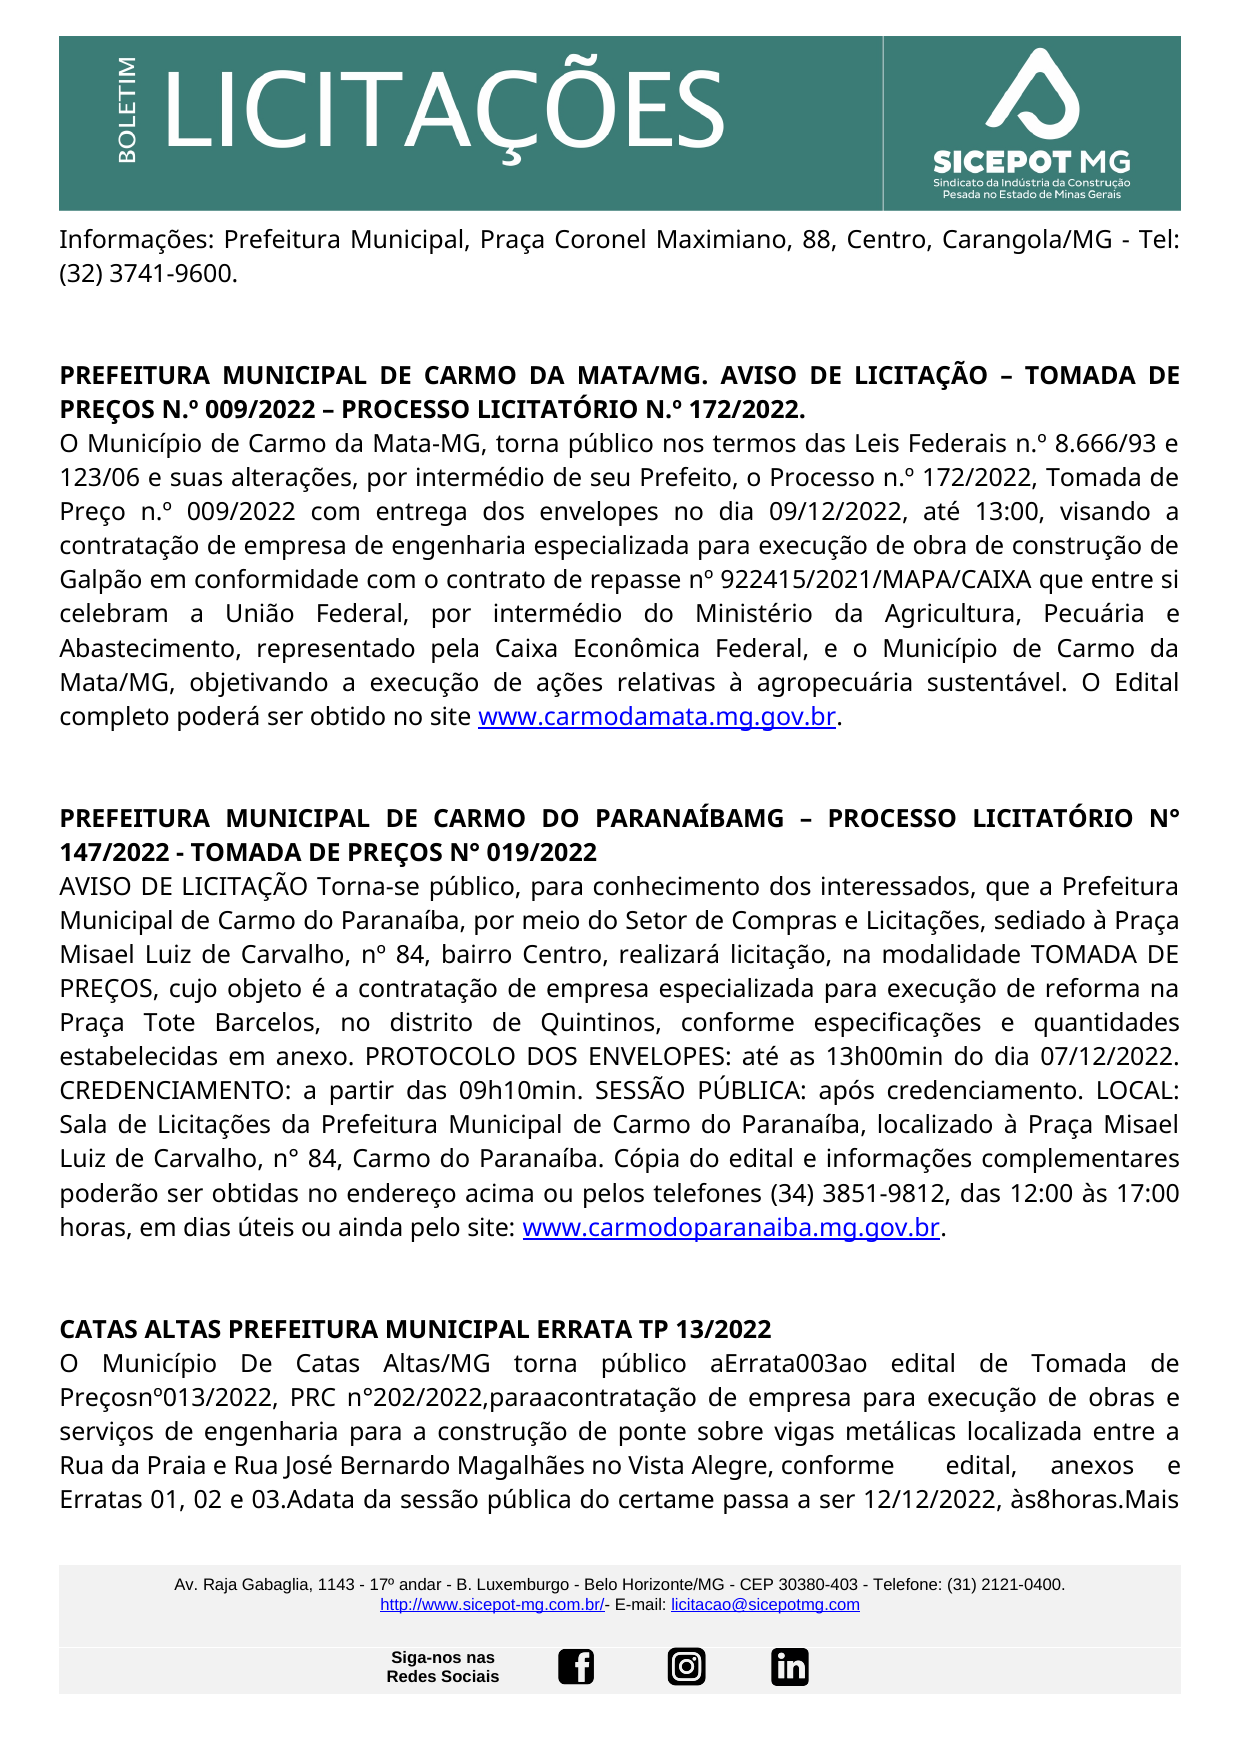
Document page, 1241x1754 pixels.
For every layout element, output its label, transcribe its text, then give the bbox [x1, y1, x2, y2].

text O Município de Carmo da Mata-MG, torna público nos termos das Leis Federais n.º 8.666/93 e 123/06 e suas alterações, por intermédio de seu Prefeito, o Processo n.º 172/2022, Tomada de Preço n.º 009/2022 com entrega dos envelopes no dia 09/12/2022, até 13:00, visando a contratação de empresa de engenharia especializada para execução de obra de construção de Galpão em conformidade com o contrato de repasse nº 922415/2021/MAPA/CAIXA que entre si celebram a União Federal, por intermédio do Ministério da Agricultura, Pecuária e Abastecimento, representado pela Caixa Econômica Federal, e o Município de Carmo da Mata/MG, objetivando a execução de ações relativas à agropecuária sustentável. O Edital completo poderá ser obtido no site www.carmodamata.mg.gov.br. [59, 426, 1181, 732]
text PREFEITURA MUNICIPAL DE CARMO DO PARANAÍBAMG – PROCESSO LICITATÓRIO N° 147/2022 - TOMADA DE PREÇOS N° 019/2022 [59, 801, 1181, 869]
picture [667, 1647, 706, 1686]
text CATAS ALTAS PREFEITURA MUNICIPAL ERRATA TP 13/2022 [59, 1311, 1181, 1346]
picture [557, 1648, 594, 1685]
text AVISO DE LICITAÇÃO Torna-se público, para conhecimento dos interessados, que a Prefeitura Municipal de Carmo do Paranaíba, por meio do Setor de Compras e Licitações, sediado à Praça Misael Luiz de Carvalho, nº 84, bairro Centro, realizará licitação, na modalidade TOMADA DE PREÇOS, cujo objeto é a contratação de empresa especializada para execução de reforma na Praça Tote Barcelos, no distrito de Quintinos, conforme especificações e quantidades estabelecidas em anexo. PROTOCOLO DOS ENVELOPES: até as 13h00min do dia 07/12/2022. CREDENCIAMENTO: a partir das 09h10min. SESSÃO PÚBLICA: após credenciamento. LOCAL: Sala de Licitações da Prefeitura Municipal de Carmo do Paranaíba, localizado à Praça Misael Luiz de Carvalho, n° 84, Carmo do Paranaíba. Cópia do edital e informações complementares poderão ser obtidas no endereço acima ou pelos telefones (34) 3851-9812, das 12:00 às 17:00 horas, em dias úteis ou ainda pelo site: www.carmodoparanaiba.mg.gov.br. [59, 869, 1181, 1243]
picture [59, 36, 1181, 211]
text PREFEITURA MUNICIPAL DE CARMO DA MATA/MG. AVISO DE LICITAÇÃO – TOMADA DE PREÇOS N.º 009/2022 – PROCESSO LICITATÓRIO N.º 172/2022. [59, 358, 1181, 426]
picture [771, 1648, 809, 1686]
